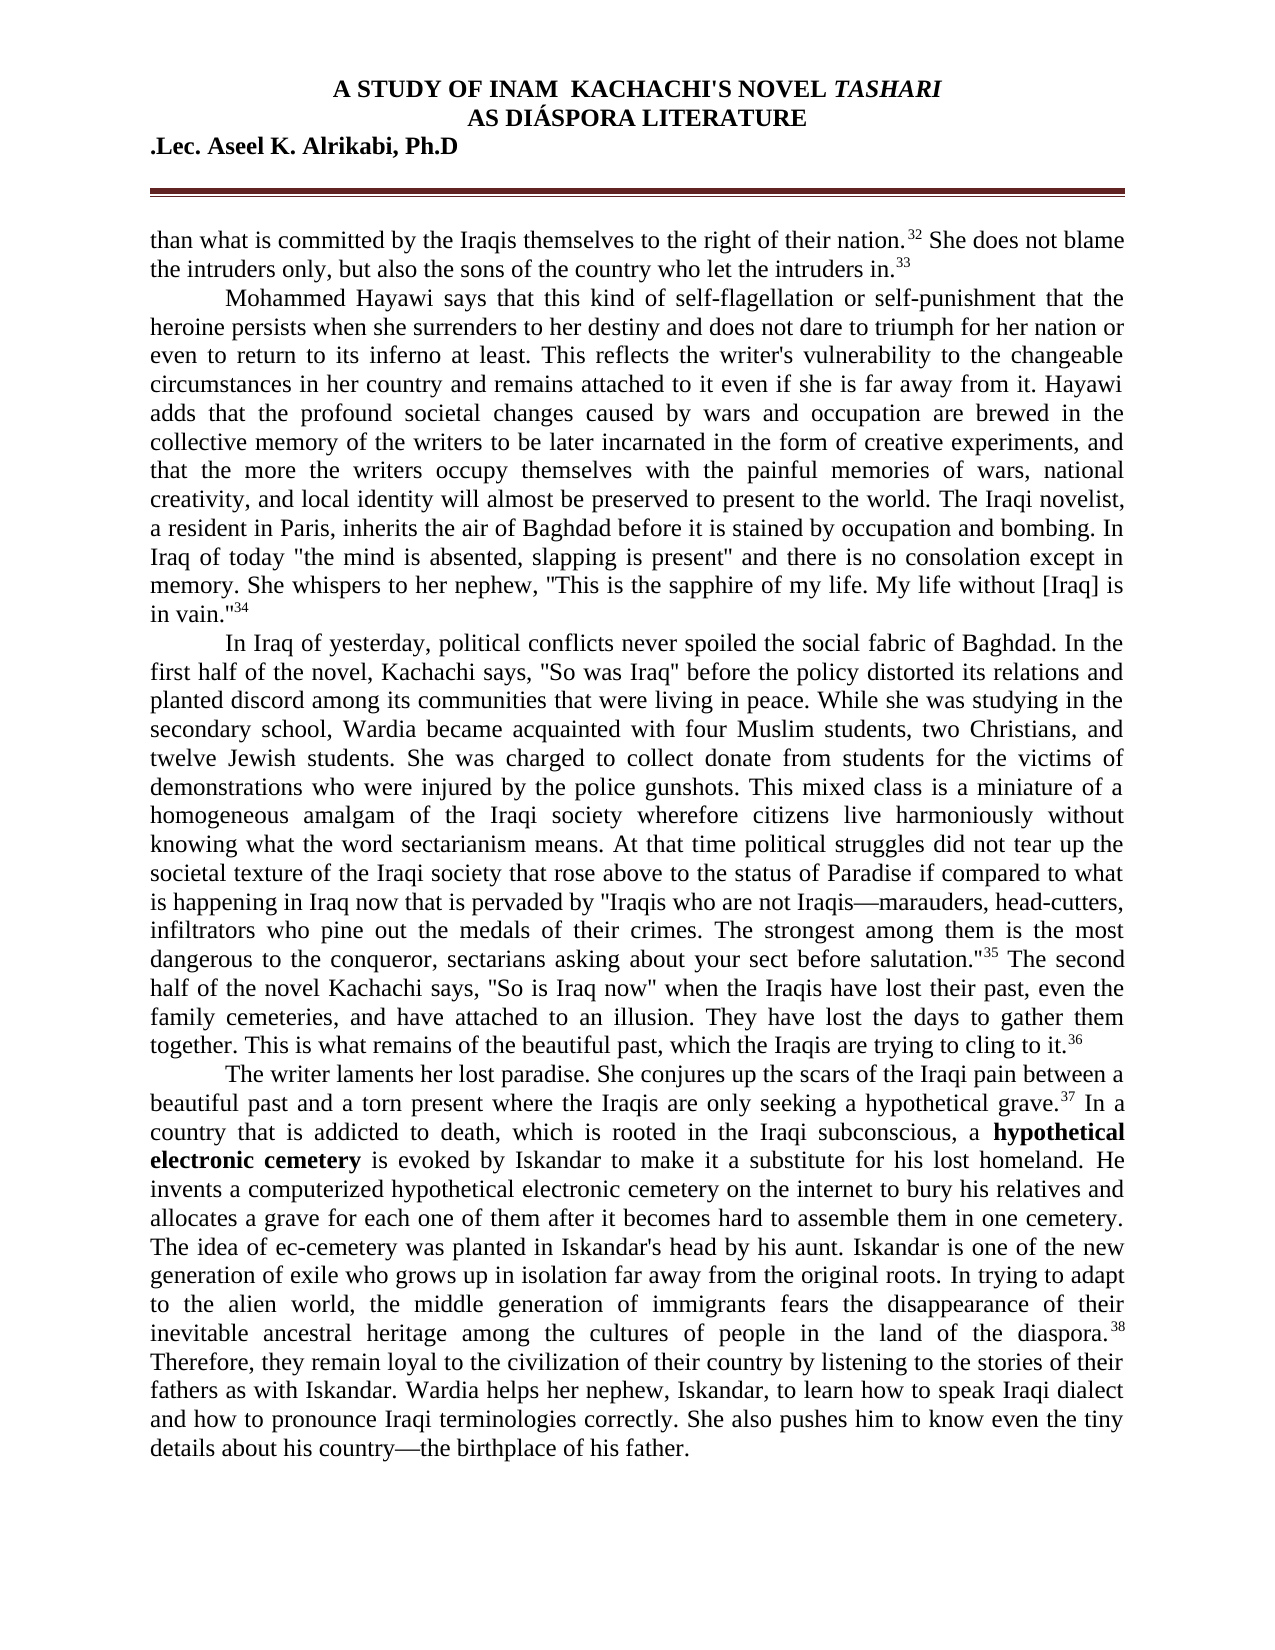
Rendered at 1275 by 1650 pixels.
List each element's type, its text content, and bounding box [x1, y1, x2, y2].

text In Iraq of yesterday, political conflicts never spoiled the social fabric of Baghdad. In the first half of the novel, Kachachi says, ''So was Iraq'' before the policy distorted its relations and planted discord among its communities that were living in peace. While she was studying in the secondary school, Wardia became acquainted with four Muslim students, two Christians, and twelve Jewish students. She was charged to collect donate from students for the victims of demonstrations who were injured by the police gunshots. This mixed class is a miniature of a homogeneous amalgam of the Iraqi society wherefore citizens live harmoniously without knowing what the word sectarianism means. At that time political struggles did not tear up the societal texture of the Iraqi society that rose above to the status of Paradise if compared to what is happening in Iraq now that is pervaded by ''Iraqis who are not Iraqis—marauders, head-cutters, infiltrators who pine out the medals of their crimes. The strongest among them is the most dangerous to the conqueror, sectarians asking about your sect before salutation.'' The second half of the novel Kachachi says, ''So is Iraq now'' when the Iraqis have lost their past, even the family cemeteries, and have attached to an illusion. They have lost the days to gather them together. This is what remains of the beautiful past, which the Iraqis are trying to cling to it. [150, 628, 1125, 1059]
text The writer laments her lost paradise. She conjures up the scars of the Iraqi pain between a beautiful past and a torn present where the Iraqis are only seeking a hypothetical grave. In a country that is addicted to death, which is rooted in the Iraqi subconscious, a hypothetical electronic cemetery is evoked by Iskandar to make it a substitute for his lost homeland. He invents a computerized hypothetical electronic cemetery on the internet to bury his relatives and allocates a grave for each one of them after it becomes hard to assemble them in one cemetery. The idea of ec-cemetery was planted in Iskandar's head by his aunt. Iskandar is one of the new generation of exile who grows up in isolation far away from the original roots. In trying to adapt to the alien world, the middle generation of immigrants fears the disappearance of their inevitable ancestral heritage among the cultures of people in the land of the diaspora. Therefore, they remain loyal to the civilization of their country by listening to the stories of their fathers as with Iskandar. Wardia helps her nephew, Iskandar, to learn how to speak Iraqi dialect and how to pronounce Iraqi terminologies correctly. She also pushes him to know even the tiny details about his country—the birthplace of his father. [150, 1059, 1125, 1462]
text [150, 226, 1125, 283]
text Mohammed Hayawi says that this kind of self-flagellation or self-punishment that the heroine persists when she surrenders to her destiny and does not dare to triumph for her nation or even to return to its inferno at least. This reflects the writer's vulnerability to the changeable circumstances in her country and remains attached to it even if she is far away from it. Hayawi adds that the profound societal changes caused by wars and occupation are brewed in the collective memory of the writers to be later incarnated in the form of creative experiments, and that the more the writers occupy themselves with the painful memories of wars, national creativity, and local identity will almost be preserved to present to the world. The Iraqi novelist, a resident in Paris, inherits the air of Baghdad before it is stained by occupation and bombing. In Iraq of today "the mind is absented, slapping is present'' and there is no consolation except in memory. She whispers to her nephew, ''This is the sapphire of my life. My life without [Iraq] is in vain.'' [150, 283, 1125, 628]
